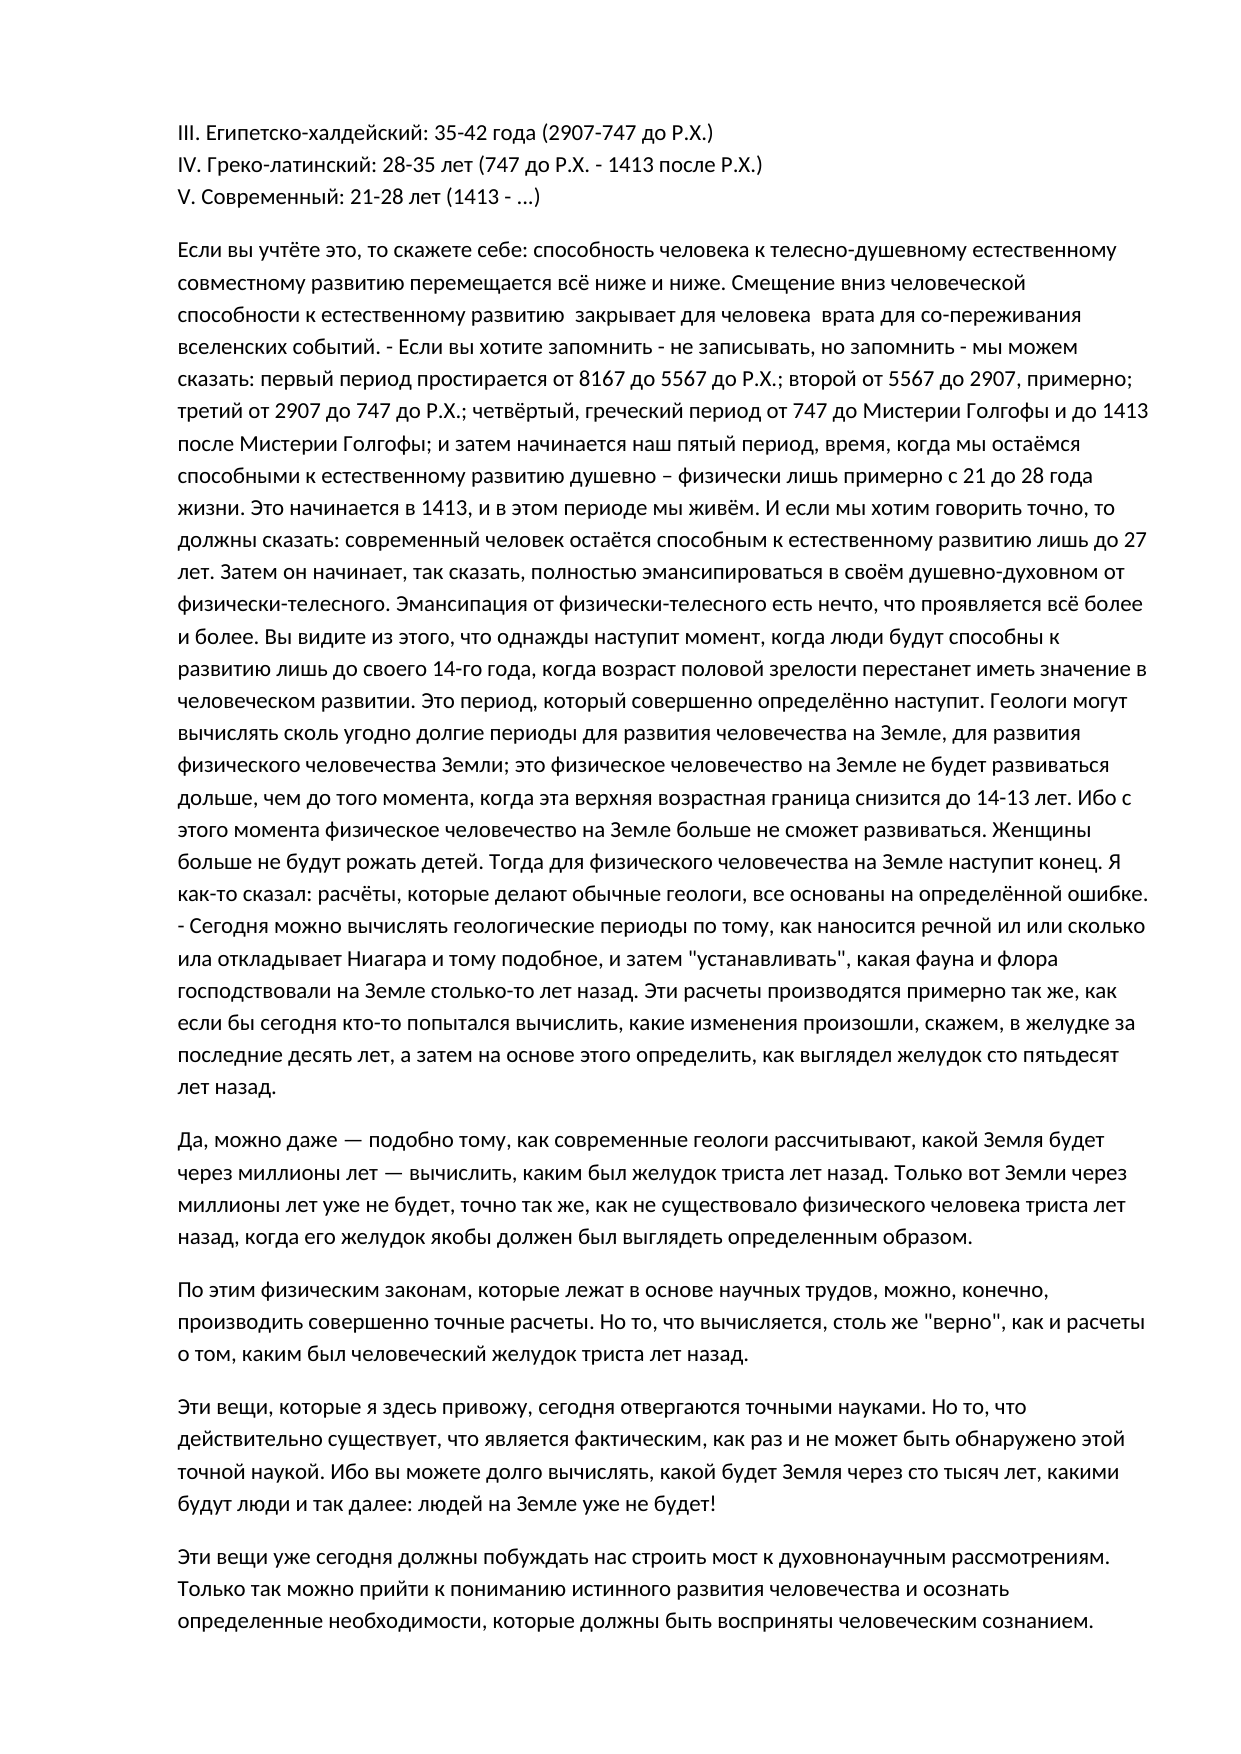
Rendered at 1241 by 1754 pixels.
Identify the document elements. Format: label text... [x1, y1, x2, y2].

text Если вы учтёте это, то скажете себе: способность человека к телесно-душевному естественному совместному развитию перемещается всё ниже и ниже. Смещение вниз человеческой способности к естественному развитию закрывает для человека врата для со-переживания вселенских событий. - Если вы хотите запомнить - не записывать, но запомнить - мы можем сказать: первый период простирается от 8167 до 5567 до Р.Х.; второй от 5567 до 2907, примерно; третий от 2907 до 747 до Р.Х.; четвёртый, греческий период от 747 до Мистерии Голгофы и до 1413 после Мистерии Голгофы; и затем начинается наш пятый период, время, когда мы остаёмся способными к естественному развитию душевно – физически лишь примерно с 21 до 28 года жизни. Это начинается в 1413, и в этом периоде мы живём. И если мы хотим говорить точно, то должны сказать: современный человек остаётся способным к естественному развитию лишь до 27 лет. Затем он начинает, так сказать, полностью эмансипироваться в своём душевно-духовном от физически-телесного. Эмансипация от физически-телесного есть нечто, что проявляется всё более и более. Вы видите из этого, что однажды наступит момент, когда люди будут способны к развитию лишь до своего 14-го года, когда возраст половой зрелости перестанет иметь значение в человеческом развитии. Это период, который совершенно определённо наступит. Геологи могут вычислять сколь угодно долгие периоды для развития человечества на Земле, для развития физического человечества Земли; это физическое человечество на Земле не будет развиваться дольше, чем до того момента, когда эта верхняя возрастная граница снизится до 14-13 лет. Ибо с этого момента физическое человечество на Земле больше не сможет развиваться. Женщины больше не будут рожать детей. Тогда для физического человечества на Земле наступит конец. Я как-то сказал: расчёты, которые делают обычные геологи, все основаны на определённой ошибке. - Сегодня можно вычислять геологические периоды по тому, как наносится речной ил или сколько ила откладывает Ниагара и тому подобное, и затем "устанавливать", какая фауна и флора господствовали на Земле столько-то лет назад. Эти расчеты производятся примерно так же, как если бы сегодня кто-то попытался вычислить, какие изменения произошли, скажем, в желудке за последние десять лет, а затем на основе этого определить, как выглядел желудок сто пятьдесят лет назад. [177, 236, 1152, 1100]
text Эти вещи, которые я здесь привожу, сегодня отвергаются точными науками. Но то, что действительно существует, что является фактическим, как раз и не может быть обнаружено этой точной наукой. Ибо вы можете долго вычислять, какой будет Земля через сто тысяч лет, какими будут люди и так далее: людей на Земле уже не будет! [177, 1392, 1152, 1517]
text Эти вещи уже сегодня должны побуждать нас строить мост к духовнонаучным рассмотрениям. Только так можно прийти к пониманию истинного развития человечества и осознать определенные необходимости, которые должны быть восприняты человеческим сознанием. [177, 1542, 1152, 1634]
text Да, можно даже — подобно тому, как современные геологи рассчитывают, какой Земля будет через миллионы лет — вычислить, каким был желудок триста лет назад. Только вот Земли через миллионы лет уже не будет, точно так же, как не существовало физического человека триста лет назад, когда его желудок якобы должен был выглядеть определенным образом. [177, 1125, 1152, 1250]
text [177, 118, 1152, 211]
text По этим физическим законам, которые лежат в основе научных трудов, можно, конечно, производить совершенно точные расчеты. Но то, что вычисляется, столь же "верно", как и расчеты о том, каким был человеческий желудок триста лет назад. [177, 1275, 1152, 1367]
